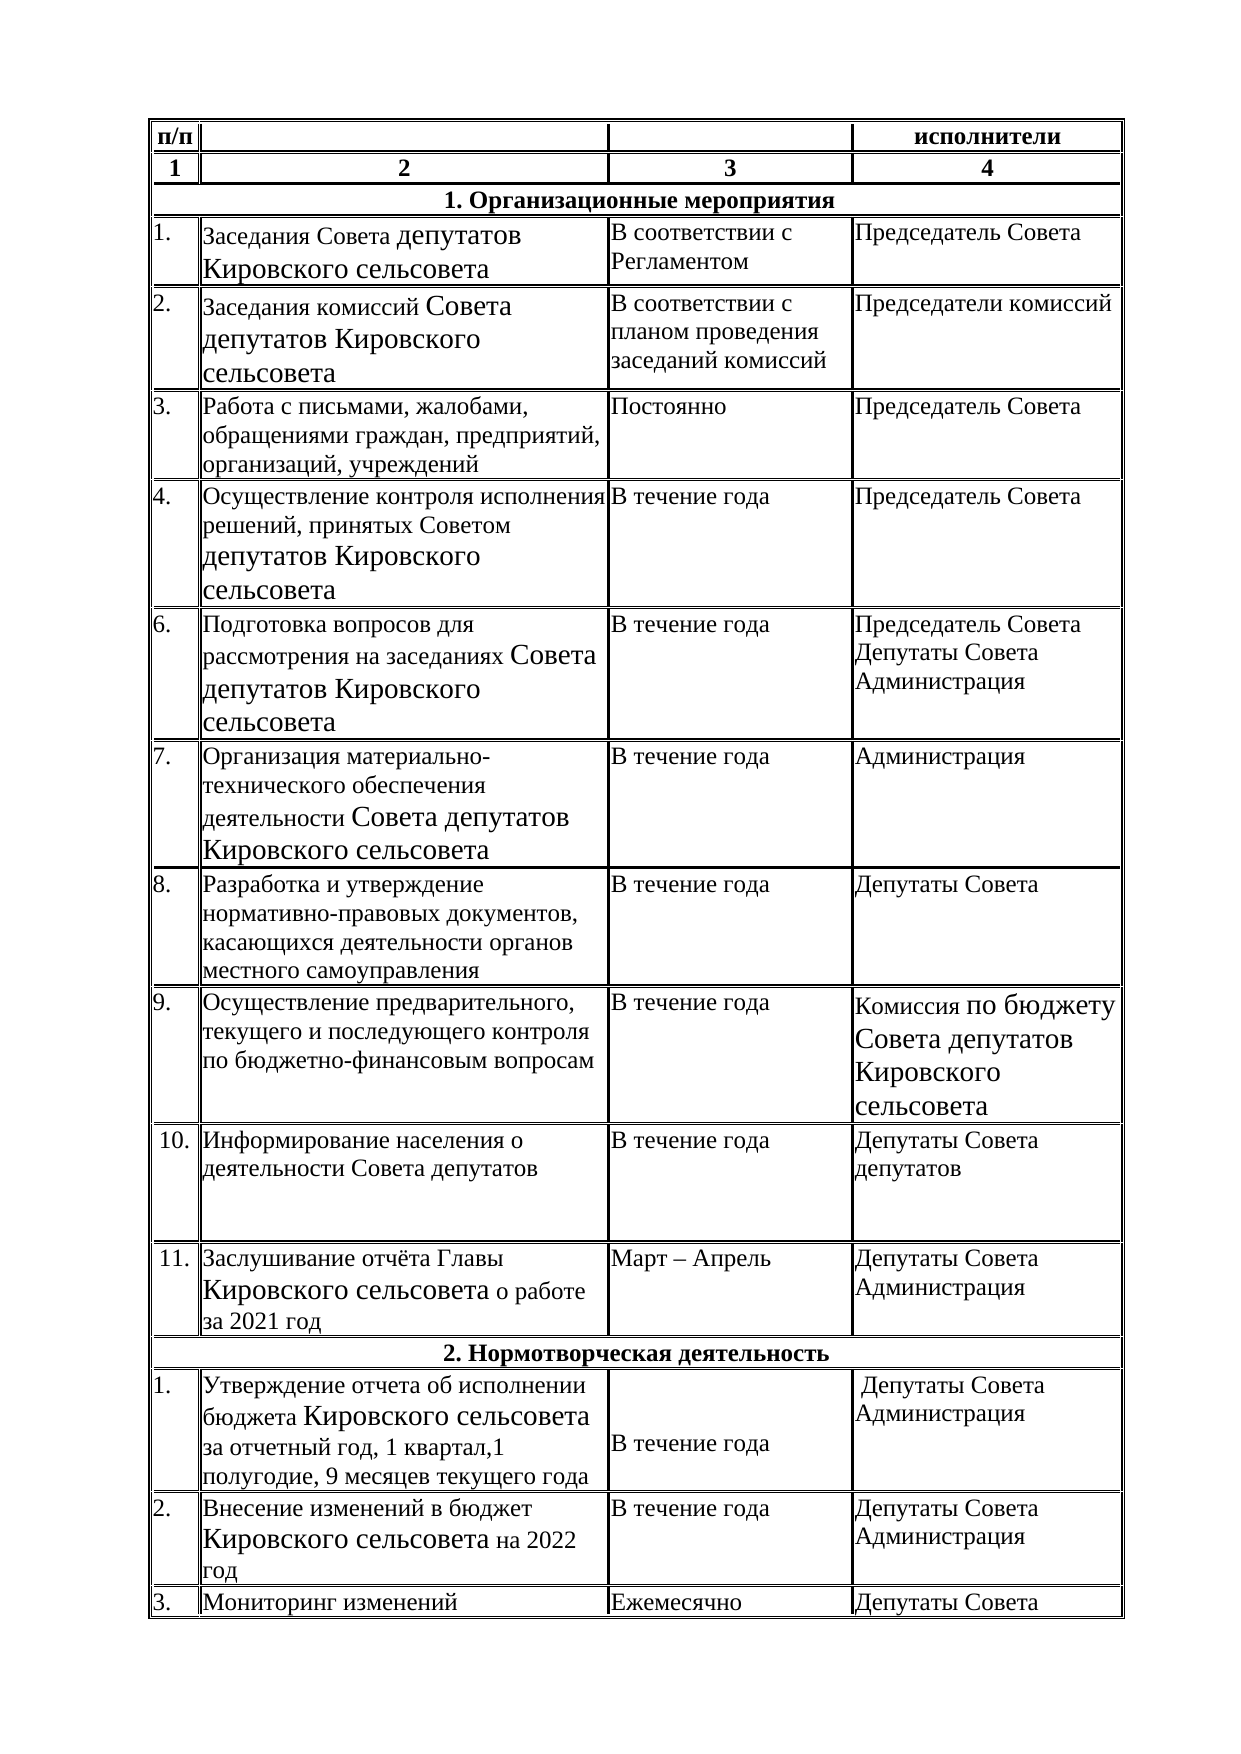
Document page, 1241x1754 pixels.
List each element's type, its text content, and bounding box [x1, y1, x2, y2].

table_cell 2. [152, 284, 198, 388]
table_cell Организация материально-технического обеспечения деятельности Совета депутатов Кировского сельсовета [202, 742, 607, 866]
table_cell Работа с письмами, жалобами, обращениями граждан, предприятий, организаций, учреждений [202, 392, 607, 478]
table_cell 9. [152, 984, 198, 1122]
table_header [852, 122, 1121, 150]
table_cell Депутаты Совета депутатов [852, 1122, 1123, 1240]
table_cell Разработка и утверждение нормативно-правовых документов, касающихся деятельности органов местного самоуправления [202, 869, 607, 984]
table_cell Депутаты Совета [852, 1584, 1123, 1616]
table_cell 3 [610, 154, 851, 182]
table_cell 1. Организационные мероприятия [152, 182, 1121, 214]
table_cell Комиссия по бюджету Совета депутатов Кировского сельсовета [854, 984, 1122, 1122]
table_cell 10. [150, 1122, 200, 1240]
table_cell Депутаты Совета Администрация [854, 1490, 1122, 1584]
table_cell 3. [150, 1584, 200, 1616]
table_cell 4 [854, 150, 1122, 182]
table_cell 1. [152, 214, 198, 284]
table_cell В соответствии с планом проведения заседаний комиссий [610, 288, 851, 388]
table_cell Заслушивание отчёта Главы Кировского сельсовета о работе за 2021 год [202, 1244, 607, 1334]
table_cell В течение года [610, 1493, 851, 1584]
table_cell 2. Нормотворческая деятельность [152, 1335, 1122, 1366]
table_cell Председатель Совета [854, 388, 1122, 478]
table_cell Утверждение отчета об исполнении бюджета Кировского сельсовета за отчетный год, 1 квартал,1 полугодие, 9 месяцев текущего года [202, 1370, 607, 1489]
table_cell В течение года [610, 1370, 851, 1489]
table_cell Администрация [854, 738, 1122, 866]
table_cell Заседания комиссий Совета депутатов Кировского сельсовета [202, 288, 607, 388]
table_cell 2. [152, 1490, 198, 1584]
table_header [200, 122, 608, 150]
table_cell 1. [152, 1366, 200, 1489]
table_cell В течение года [610, 869, 851, 984]
table_cell Председатель Совета [852, 478, 1123, 606]
table_cell Заседания Совета депутатов Кировского сельсовета [202, 218, 607, 284]
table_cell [200, 1587, 608, 1616]
table_cell 2 [202, 154, 607, 182]
table_cell Депутаты Совета Администрация [854, 1240, 1122, 1334]
table_cell 3. [152, 388, 198, 478]
table_cell Депутаты Совета [854, 866, 1121, 984]
table_cell 11. [152, 1240, 198, 1334]
table_cell Осуществление предварительного, текущего и последующего контроля по бюджетно-финансовым вопросам [202, 988, 607, 1122]
table_cell Подготовка вопросов для рассмотрения на заседаниях Совета депутатов Кировского сельсовета [202, 609, 607, 738]
table_cell Постоянно [610, 392, 851, 478]
table_header Срок исполнения [608, 122, 852, 150]
table_cell В течение года [610, 609, 851, 738]
table_cell Ежемесячно [608, 1587, 852, 1616]
table_cell 1 [152, 150, 198, 182]
table_cell 8. [152, 866, 198, 984]
table_cell Информирование населения о деятельности Совета депутатов [202, 1125, 607, 1240]
table_cell Председатели комиссий [854, 284, 1122, 388]
table_cell Председатель Совета Депутаты Совета Администрация [852, 606, 1123, 738]
table_cell В течение года [610, 481, 851, 606]
table_cell 4. [150, 478, 200, 606]
table_cell В течение года [610, 988, 851, 1122]
table_cell Председатель Совета [854, 214, 1122, 284]
table_cell Осуществление контроля исполнения решений, принятых Советом депутатов Кировского сельсовета [202, 481, 607, 606]
table_cell Внесение изменений в бюджет Кировского сельсовета на 2022 год [202, 1493, 607, 1584]
table_cell В течение года [610, 1125, 851, 1240]
table_cell 7. [152, 738, 198, 866]
table_cell 6. [150, 606, 200, 738]
table_cell В течение года [610, 742, 851, 866]
table_cell В соответствии с Регламентом [610, 218, 851, 284]
table_header № п/п [152, 120, 200, 150]
table_cell Март – Апрель [610, 1244, 851, 1334]
table_cell Депутаты Совета Администрация [852, 1366, 1122, 1489]
